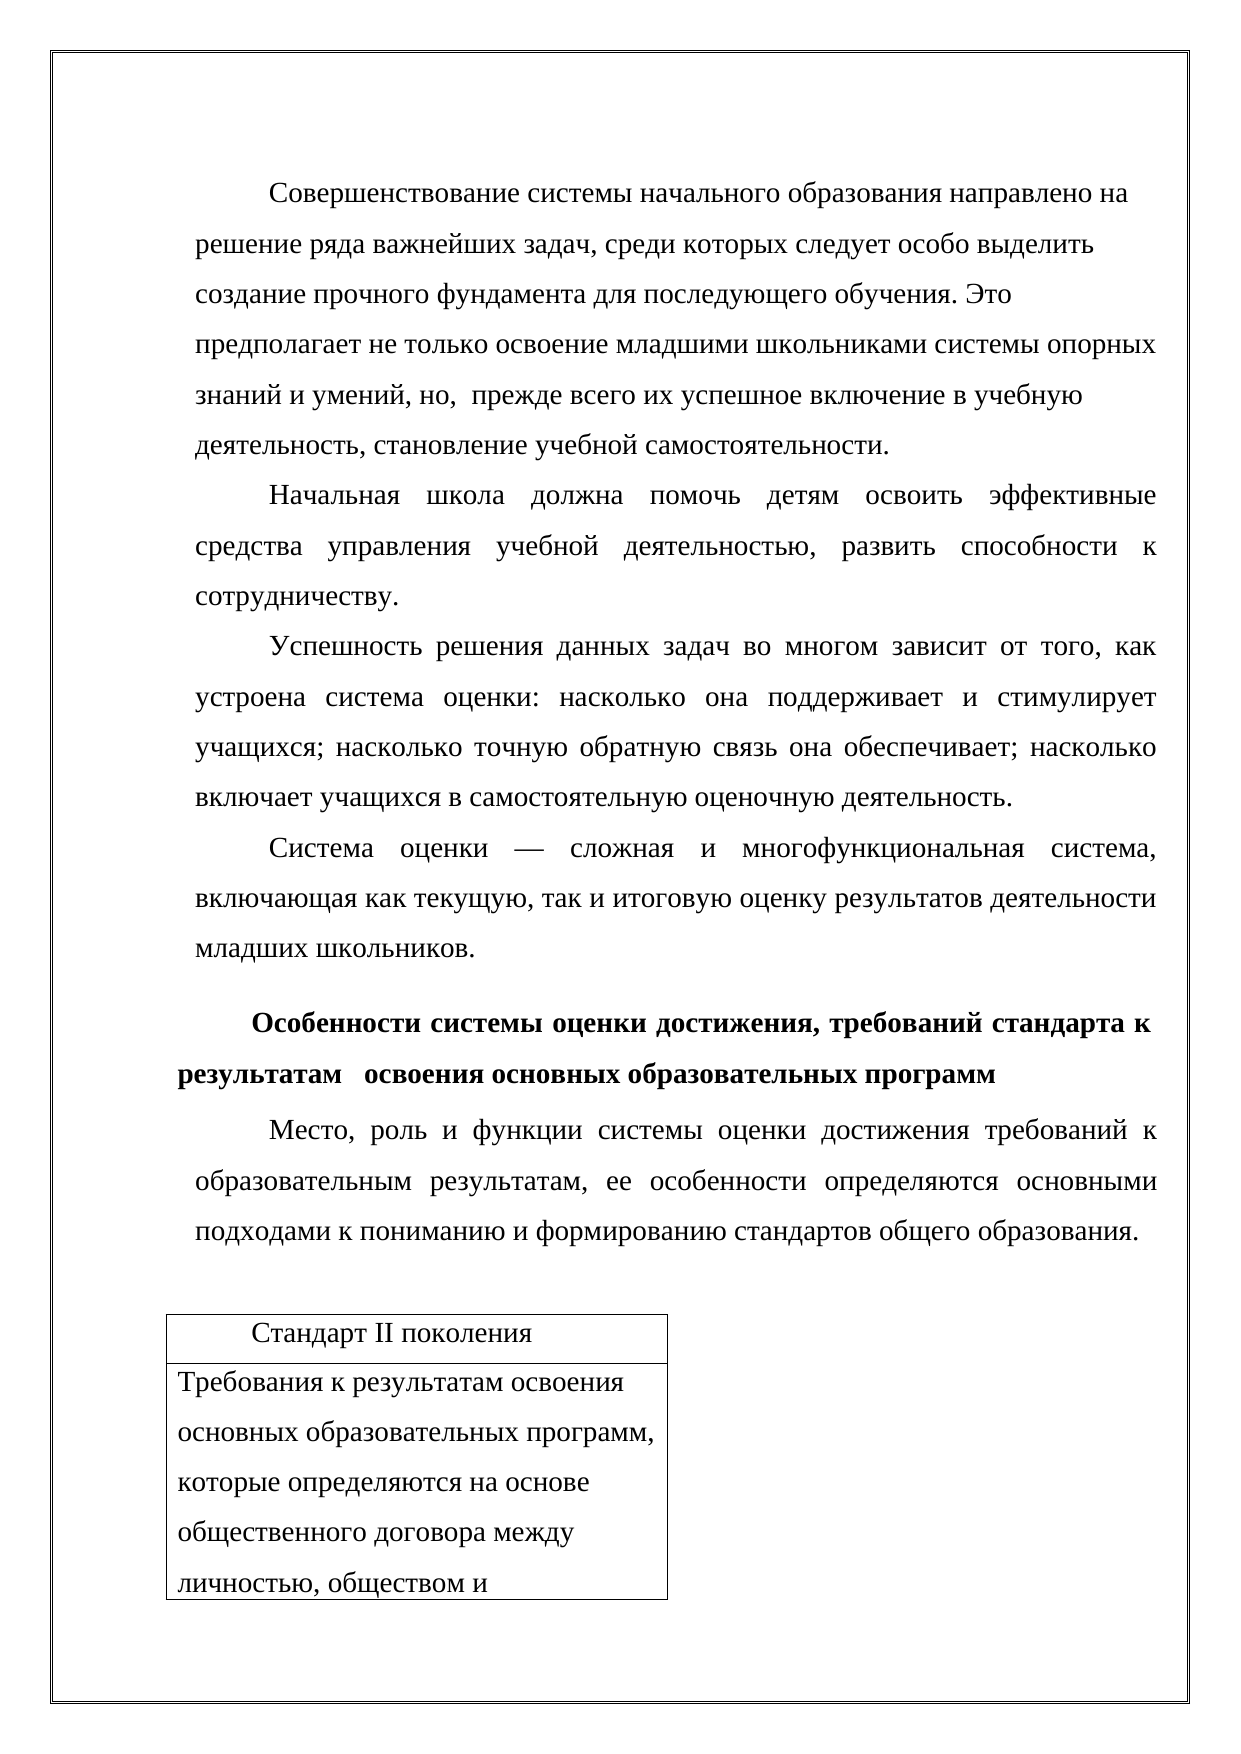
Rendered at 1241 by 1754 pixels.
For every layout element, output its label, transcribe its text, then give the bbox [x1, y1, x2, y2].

table_header Стандарт II поколения [167, 1315, 667, 1363]
text Совершенствование системы начального образования направлено на решение ряда важнейших задач, среди которых следует особо выделить создание прочного фундамента для последующего обучения. Это предполагает не только освоение младшими школьниками системы опорных знаний и умений, но, прежде всего их успешное включение в учебную деятельность, становление учебной самостоятельности. [195, 176, 1158, 461]
text Успешность решения данных задач во многом зависит от того, как устроена система оценки: насколько она поддерживает и стимулирует учащихся; насколько точную обратную связь она обеспечивает; насколько включает учащихся в самостоятельную оценочную деятельность. [195, 628, 1158, 813]
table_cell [167, 1364, 667, 1598]
text Начальная школа должна помочь детям освоить эффективные средства управления учебной деятельностью, развить способности к сотрудничеству. [195, 477, 1158, 612]
subtitle Особенности системы оценки достижения, требований стандарта к результатам освоения основных образовательных программ [177, 1006, 1152, 1089]
text Место, роль и функции системы оценки достижения требований к образовательным результатам, ее особенности определяются основными подходами к пониманию и формированию стандартов общего образования. [195, 1112, 1158, 1247]
text Система оценки — сложная и многофункциональная система, включающая как текущую, так и итоговую оценку результатов деятельности младших школьников. [195, 830, 1158, 964]
